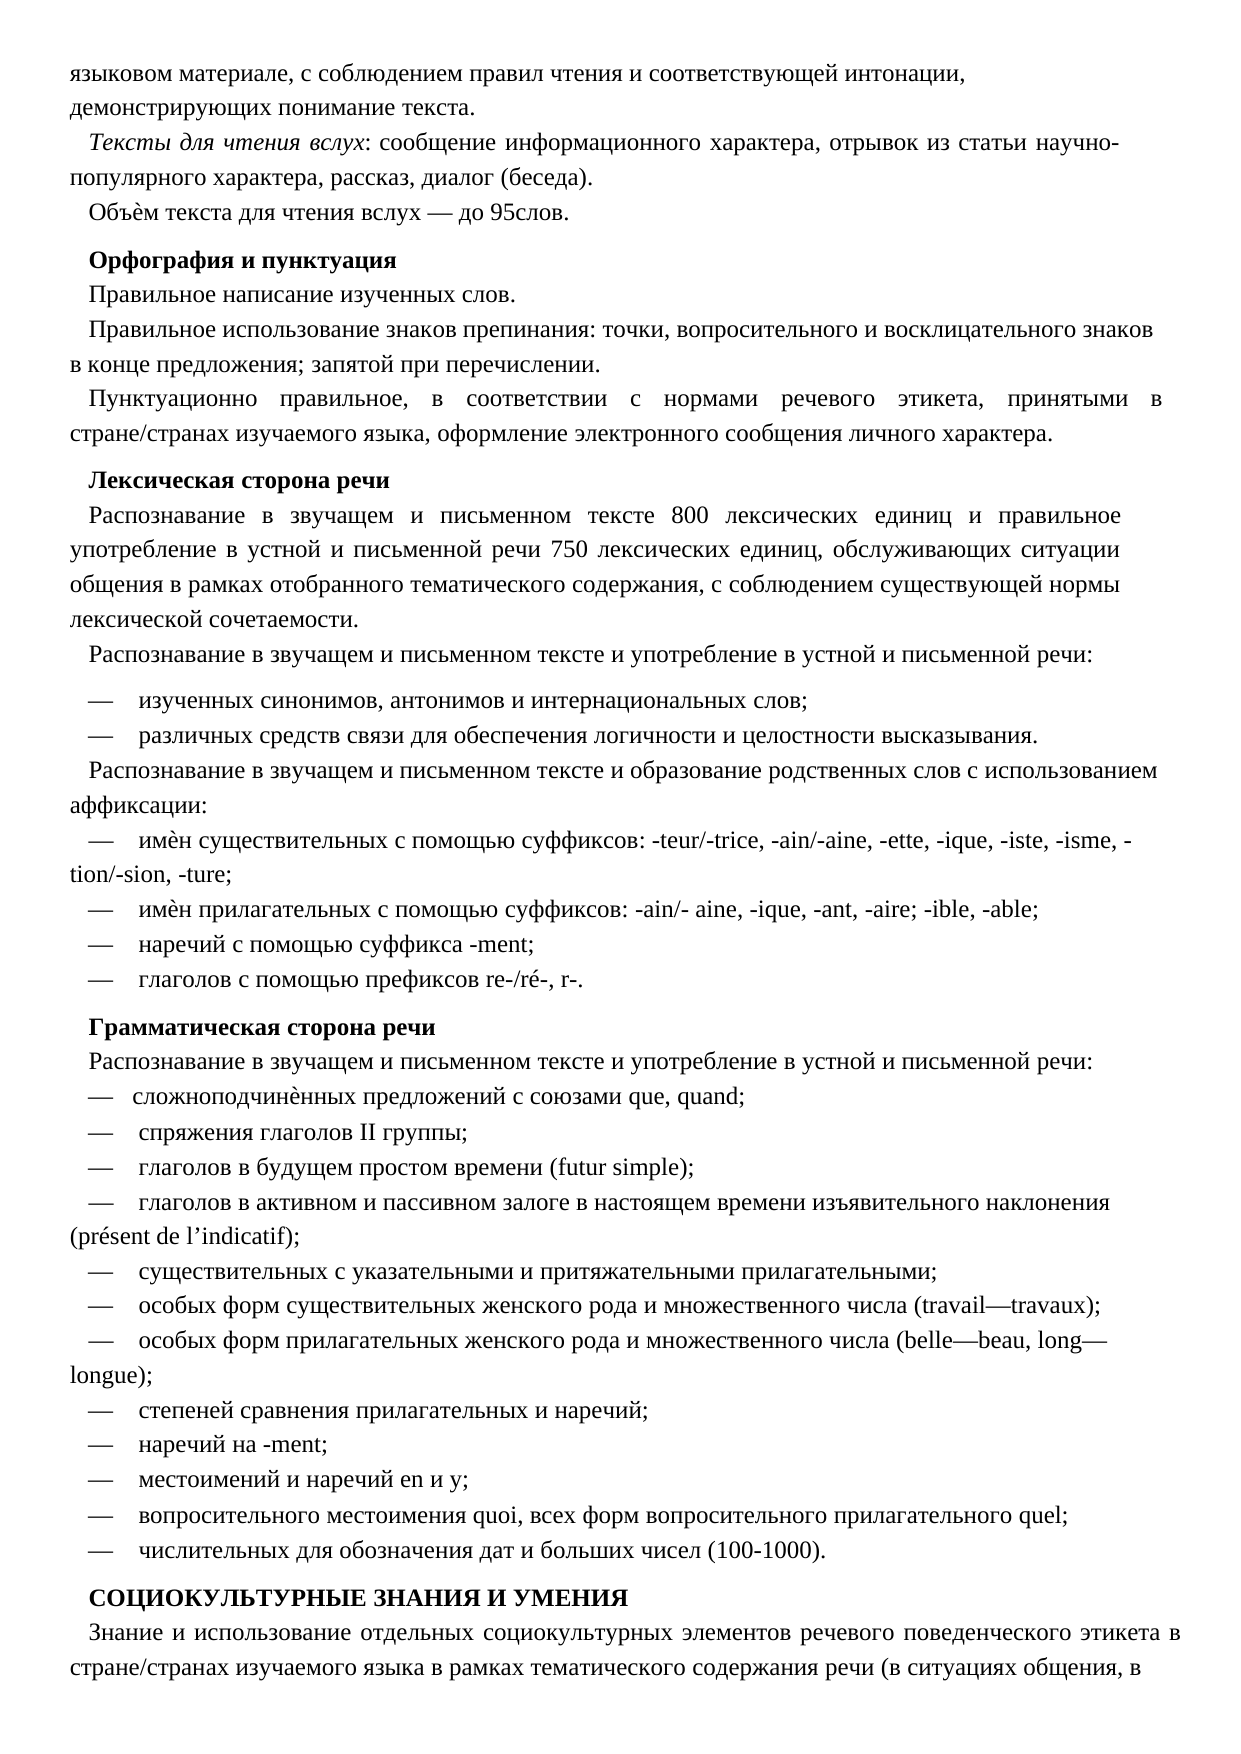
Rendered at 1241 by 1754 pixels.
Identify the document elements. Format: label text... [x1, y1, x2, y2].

list степеней сравнения прилагательных и наречий; [88, 1395, 1196, 1424]
list глаголов с помощью префиксов re-/ré-, r-. [88, 964, 1196, 993]
text Пунктуационно правильное, в соответствии с нормами речевого этикета, принятыми в стране/странах изучаемого языка, оформление электронного сообщения личного характера. [69, 383, 1163, 447]
list наречий с помощью суффикса -ment; [88, 929, 1196, 958]
text Правильное использование знаков препинания: точки, вопросительного и восклицательного знаков в конце предложения; запятой при перечислении. [69, 314, 1157, 378]
list вопросительного местоимения quoi, всех форм вопросительного прилагательного quel; [88, 1500, 1196, 1528]
list различных средств связи для обеспечения логичности и целостности высказывания. [88, 720, 1196, 749]
list местоимений и наречий en и y; [88, 1464, 1196, 1493]
subtitle Лексическая сторона речи [88, 466, 1196, 494]
text Правильное написание изученных слов. [88, 279, 1196, 308]
text Объѐм текста для чтения вслух — до 95слов. [88, 197, 1196, 226]
list спряжения глаголов II группы; [88, 1117, 1196, 1146]
text Распознавание в звучащем и письменном тексте и употребление в устной и письменной речи: [88, 1046, 1196, 1075]
list особых форм существительных женского рода и множественного числа (travail—travaux); [88, 1290, 1196, 1319]
list особых форм прилагательных женского рода и множественного числа (belle—beau, long— longue); [69, 1325, 1109, 1389]
list сложноподчинѐнных предложений с союзами que, quand; [88, 1081, 1196, 1110]
text Знание и использование отдельных социокультурных элементов речевого поведенческого этикета в стране/странах изучаемого языка в рамках тематического содержания речи (в ситуациях общения, в [69, 1617, 1196, 1681]
list глаголов в будущем простом времени (futur simple); [88, 1152, 1196, 1180]
text Тексты для чтения вслух: сообщение информационного характера, отрывок из статьи научно- популярного характера, рассказ, диалог (беседа). [69, 127, 1196, 191]
list изученных синонимов, антонимов и интернациональных слов; [88, 685, 1196, 714]
text Распознавание в звучащем и письменном тексте и образование родственных слов с использованием аффиксации: [69, 755, 1196, 819]
list глаголов в активном и пассивном залоге в настоящем времени изъявительного наклонения (présent de l’indicatif); [69, 1187, 1112, 1250]
subtitle Орфография и пунктуация [88, 245, 1196, 273]
list наречий на -ment; [88, 1429, 1196, 1458]
list имѐн существительных с помощью суффиксов: -teur/-trice, -ain/-aine, -ette, -ique, -iste, -isme, - tion/-sion, -ture; [69, 825, 1133, 888]
text Распознавание в звучащем и письменном тексте 800 лексических единиц и правильное употребление в устной и письменной речи 750 лексических единиц, обслуживающих ситуации общения в рамках отобранного тематического содержания, с соблюдением существующей нормы лексической сочетаемости. [69, 500, 1121, 633]
text языковом материале, с соблюдением правил чтения и соответствующей интонации, демонстрирующих понимание текста. [69, 58, 968, 121]
subtitle Грамматическая сторона речи [88, 1012, 1196, 1041]
text Распознавание в звучащем и письменном тексте и употребление в устной и письменной речи: [88, 639, 1196, 667]
list имѐн прилагательных с помощью суффиксов: -ain/- aine, -ique, -ant, -aire; -ible, -able; [88, 894, 1196, 923]
list числительных для обозначения дат и больших чисел (100-1000). [88, 1535, 1196, 1564]
list существительных с указательными и притяжательными прилагательными; [88, 1256, 1196, 1285]
subtitle СОЦИОКУЛЬТУРНЫЕ ЗНАНИЯ И УМЕНИЯ [88, 1583, 1196, 1611]
